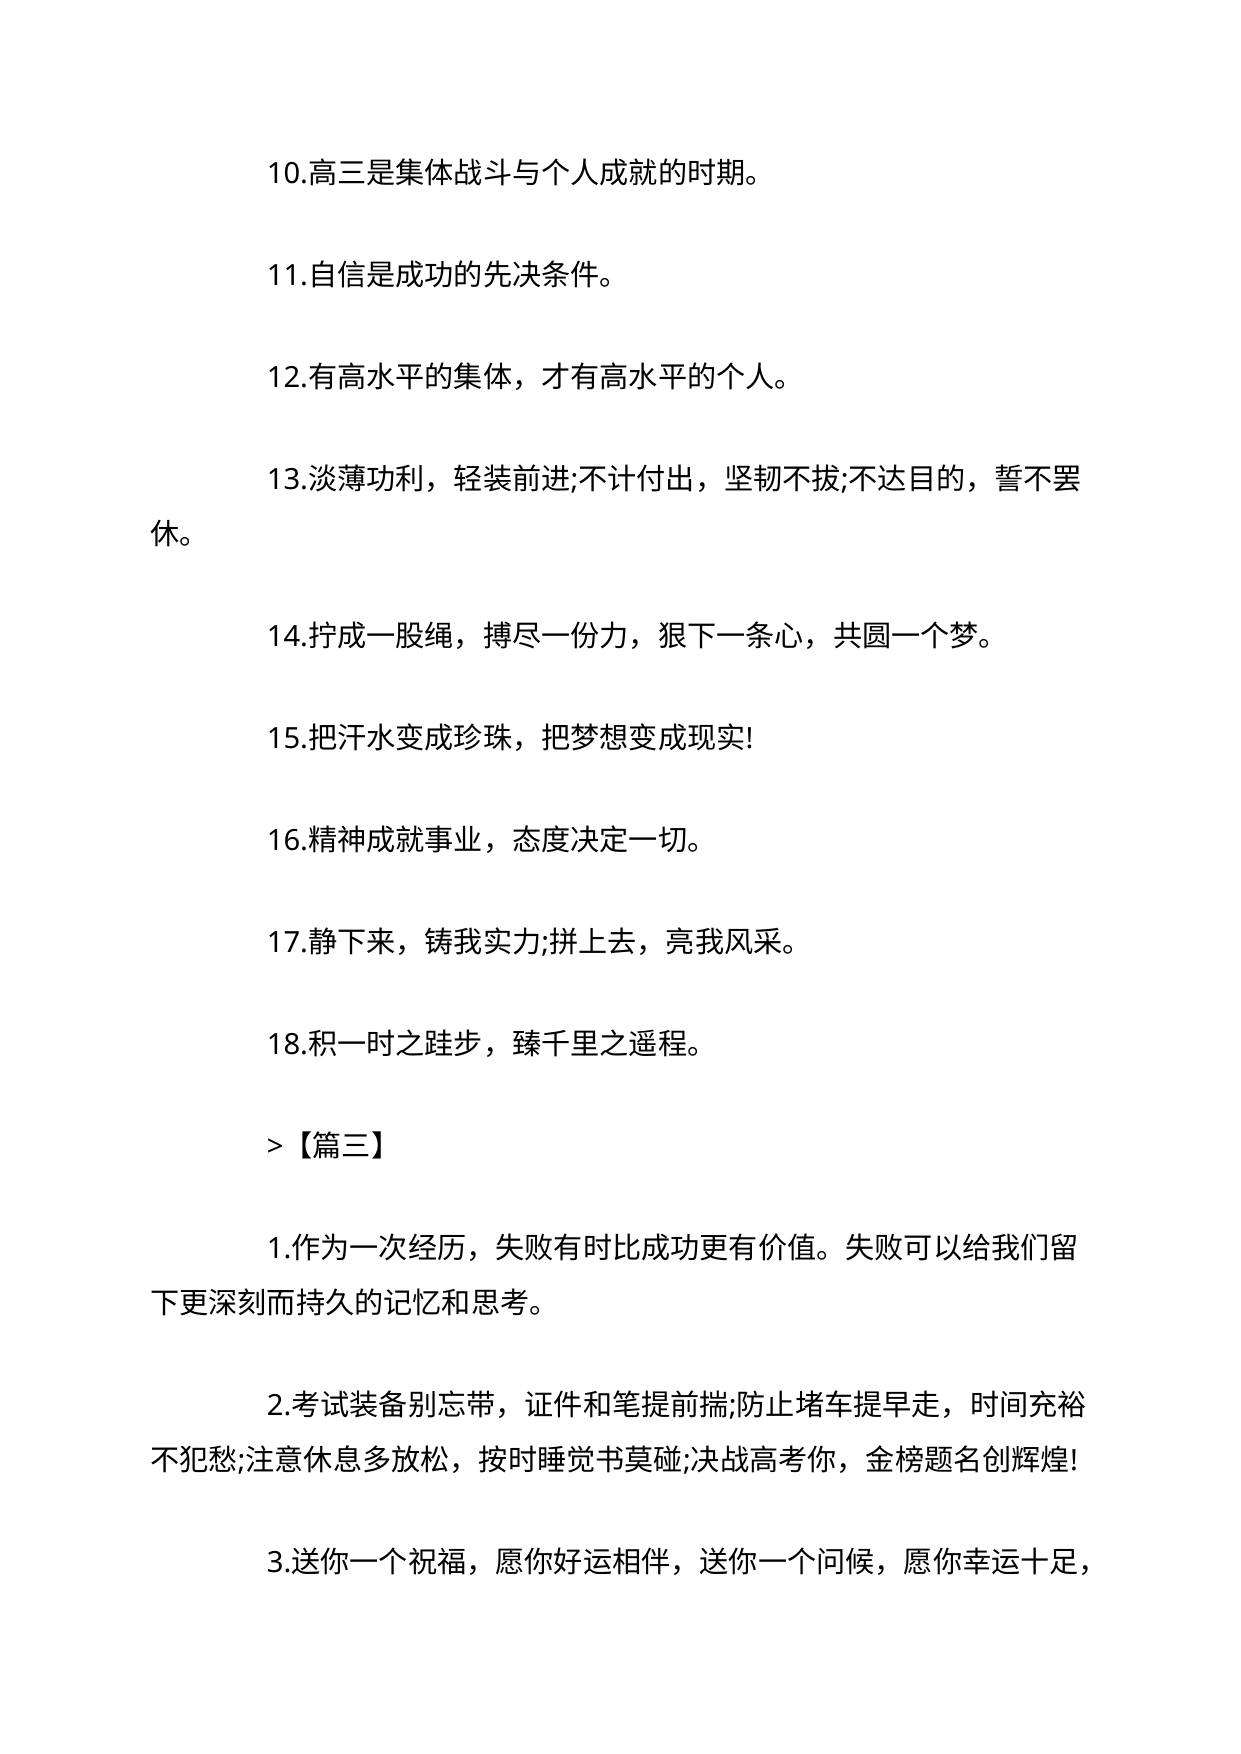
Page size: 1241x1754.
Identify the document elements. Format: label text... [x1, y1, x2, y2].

text >【篇三】 [150, 1123, 1090, 1165]
text 10.高三是集体战斗与个人成就的时期。 [150, 150, 1090, 192]
text 11.自信是成功的先决条件。 [150, 252, 1090, 294]
text 12.有高水平的集体，才有高水平的个人。 [150, 354, 1090, 396]
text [150, 1538, 1090, 1581]
text 14.拧成一股绳，搏尽一份力，狠下一条心，共圆一个梦。 [150, 613, 1090, 655]
text 16.精神成就事业，态度决定一切。 [150, 817, 1090, 859]
text 18.积一时之跬步，臻千里之遥程。 [150, 1021, 1090, 1063]
text 2.考试装备别忘带，证件和笔提前揣;防止堵车提早走，时间充裕不犯愁;注意休息多放松，按时睡觉书莫碰;决战高考你，金榜题名创辉煌! [150, 1381, 1090, 1479]
text 17.静下来，铸我实力;拼上去，亮我风采。 [150, 919, 1090, 961]
text 15.把汗水变成珍珠，把梦想变成现实! [150, 715, 1090, 757]
text 1.作为一次经历，失败有时比成功更有价值。失败可以给我们留下更深刻而持久的记忆和思考。 [150, 1224, 1090, 1322]
text 13.淡薄功利，轻装前进;不计付出，坚韧不拔;不达目的，誓不罢休。 [150, 456, 1090, 553]
